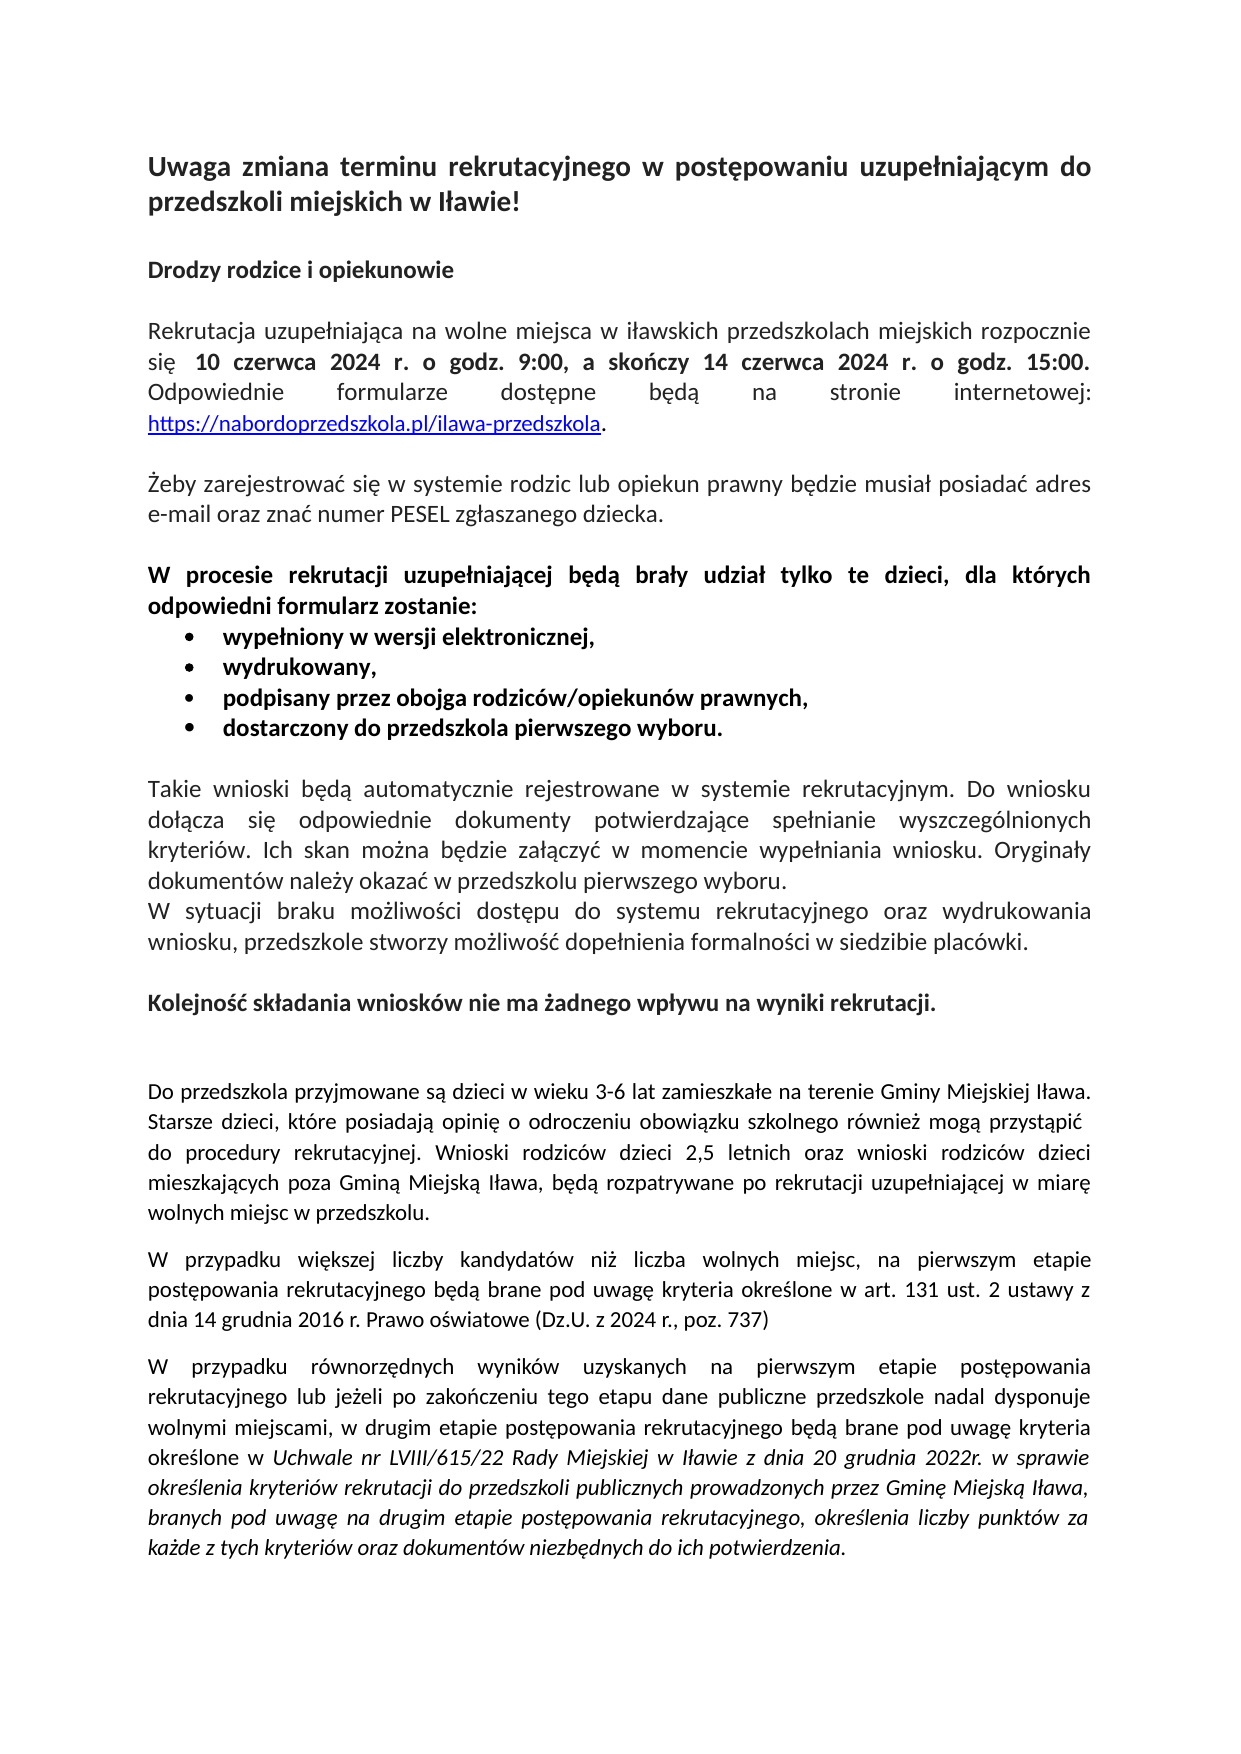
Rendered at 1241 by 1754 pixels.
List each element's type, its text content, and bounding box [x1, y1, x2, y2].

text Takie wnioski będą automatycznie rejestrowane w systemie rekrutacyjnym. Do wniosku dołącza się odpowiednie dokumenty potwierdzające spełnianie wyszczególnionych kryteriów. Ich skan można będzie załączyć w momencie wypełniania wniosku. Oryginały dokumentów należy okazać w przedszkolu pierwszego wyboru. [148, 773, 1093, 895]
text Drodzy rodzice i opiekunowie [148, 254, 1093, 285]
text Uwaga zmiana terminu rekrutacyjnego w postępowaniu uzupełniającym do przedszkoli miejskich w Iławie! [148, 148, 1093, 219]
text W przypadku równorzędnych wyników uzyskanych na pierwszym etapie postępowania rekrutacyjnego lub jeżeli po zakończeniu tego etapu dane publiczne przedszkole nadal dysponuje wolnymi miejscami, w drugim etapie postępowania rekrutacyjnego będą brane pod uwagę kryteria określone w Uchwale nr LVIII/615/22 Rady Miejskiej w Iławie z dnia 20 grudnia 2022r. w sprawie określenia kryteriów rekrutacji do przedszkoli publicznych prowadzonych przez Gminę Miejską Iława, branych pod uwagę na drugim etapie postępowania rekrutacyjnego, określenia liczby punktów za każde z tych kryteriów oraz dokumentów niezbędnych do ich potwierdzenia. [148, 1352, 1093, 1561]
list dostarczony do przedszkola pierwszego wyboru. [185, 712, 1093, 743]
text W przypadku większej liczby kandydatów niż liczba wolnych miejsc, na pierwszym etapie postępowania rekrutacyjnego będą brane pod uwagę kryteria określone w art. 131 ust. 2 ustawy z dnia 14 grudnia 2016 r. Prawo oświatowe (Dz.U. z 2024 r., poz. 737) [148, 1245, 1093, 1333]
list wypełniony w wersji elektronicznej, [185, 621, 1093, 651]
text Żeby zarejestrować się w systemie rodzic lub opiekun prawny będzie musiał posiadać adres e-mail oraz znać numer PESEL zgłaszanego dziecka. [148, 468, 1093, 529]
text W sytuacji braku możliwości dostępu do systemu rekrutacyjnego oraz wydrukowania wniosku, przedszkole stworzy możliwość dopełnienia formalności w siedzibie placówki. [148, 895, 1093, 956]
list wydrukowany, [185, 651, 1093, 682]
text Rekrutacja uzupełniająca na wolne miejsca w iławskich przedszkolach miejskich rozpocznie się 10 czerwca 2024 r. o godz. 9:00, a skończy 14 czerwca 2024 r. o godz. 15:00. Odpowiednie formularze dostępne będą na stronie internetowej: https://nabordoprzedszkola.pl/ilawa-przedszkola. [148, 316, 1093, 438]
list podpisany przez obojga rodziców/opiekunów prawnych, [185, 682, 1093, 712]
text Do przedszkola przyjmowane są dzieci w wieku 3-6 lat zamieszkałe na terenie Gminy Miejskiej Iława. Starsze dzieci, które posiadają opinię o odroczeniu obowiązku szkolnego również mogą przystąpić do procedury rekrutacyjnej. Wnioski rodziców dzieci 2,5 letnich oraz wnioski rodziców dzieci mieszkających poza Gminą Miejską Iława, będą rozpatrywane po rekrutacji uzupełniającej w miarę wolnych miejsc w przedszkolu. [148, 1077, 1093, 1226]
text Kolejność składania wniosków nie ma żadnego wpływu na wyniki rekrutacji. [148, 987, 1093, 1017]
text W procesie rekrutacji uzupełniającej będą brały udział tylko te dzieci, dla których odpowiedni formularz zostanie: [148, 560, 1093, 621]
